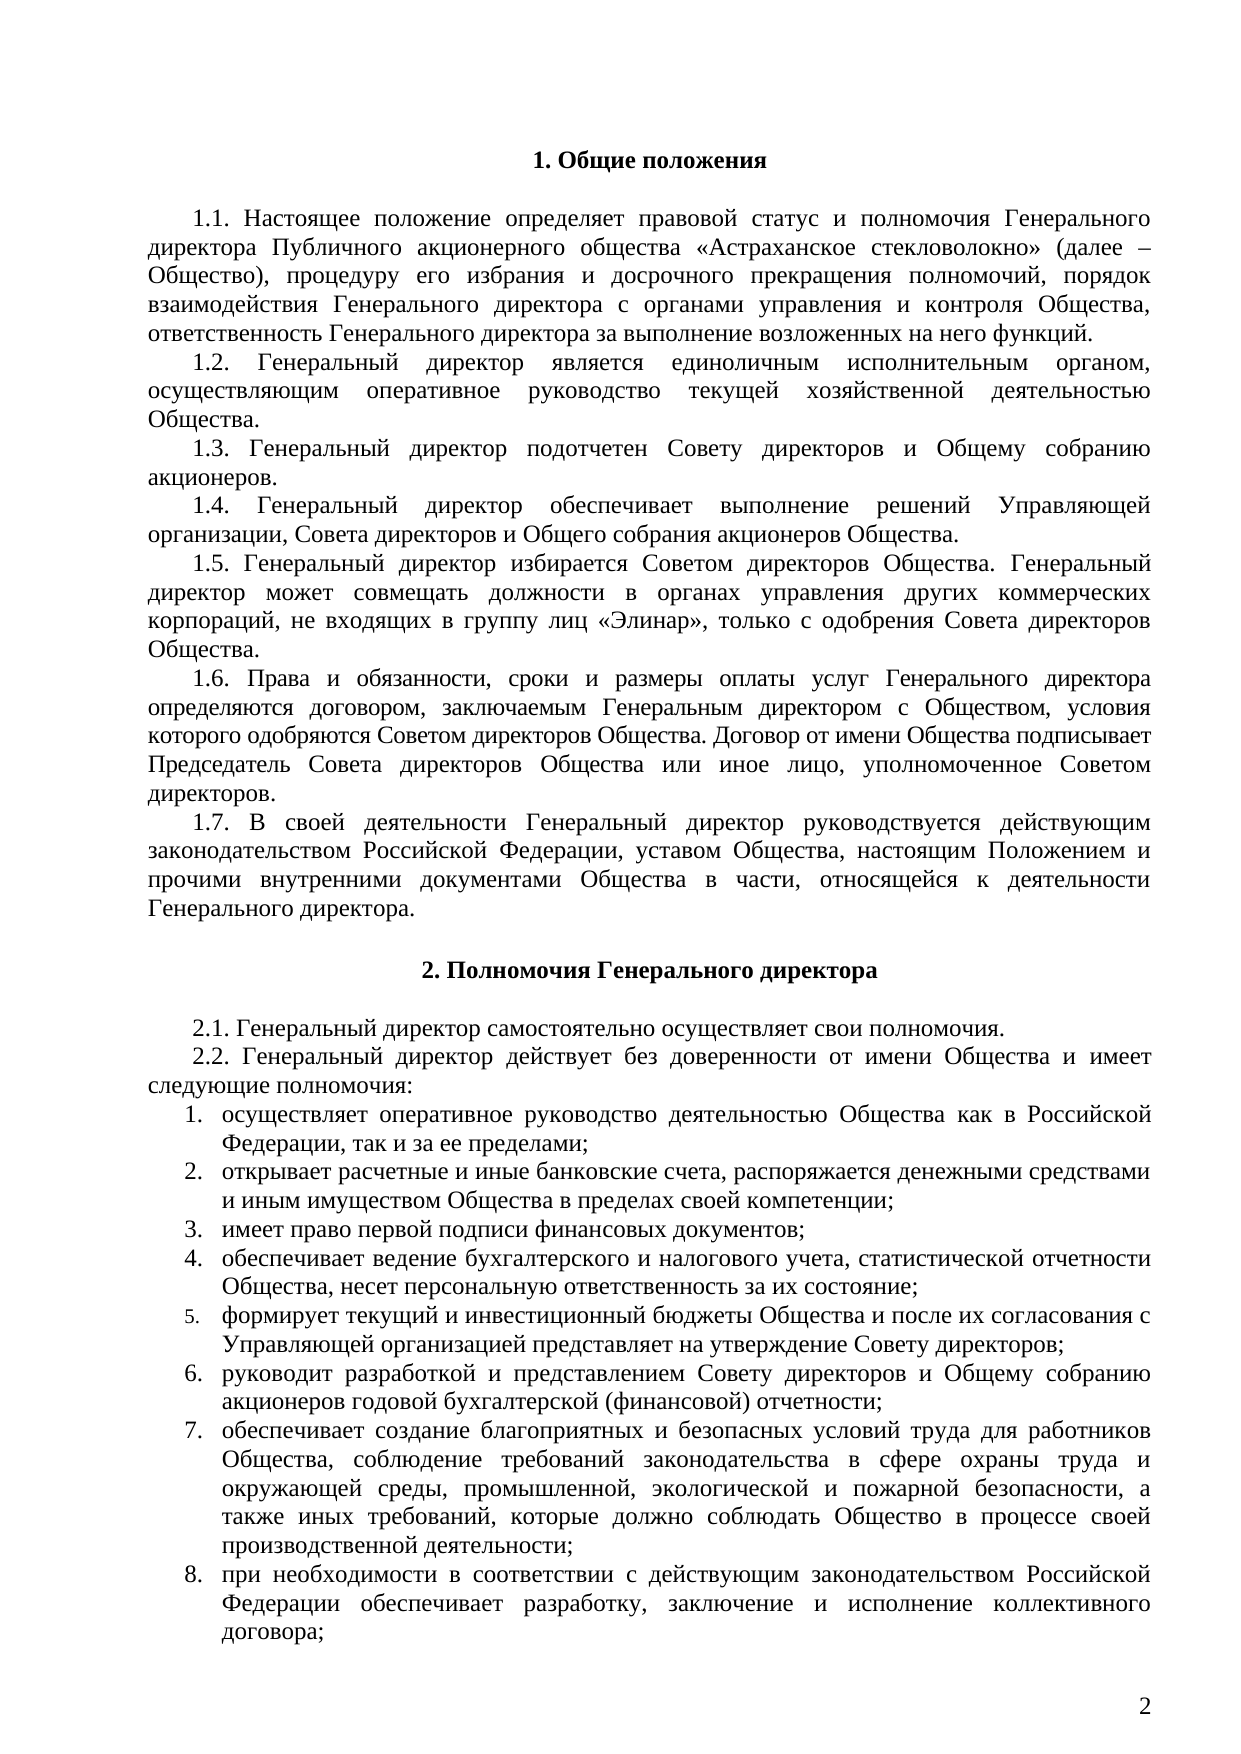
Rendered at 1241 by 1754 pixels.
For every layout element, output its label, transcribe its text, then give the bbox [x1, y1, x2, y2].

text 1.5. Генеральный директор избирается Советом директоров Общества. Генеральный директор может совмещать должности в органах управления других коммерческих корпораций, не входящих в группу лиц «Элинар», только с одобрения Совета директоров Общества. [148, 548, 1152, 663]
text 2.2. Генеральный директор действует без доверенности от имени Общества и имеет следующие полномочия: [148, 1041, 1152, 1099]
list руководит разработкой и представлением Совету директоров и Общему собранию акционеров годовой бухгалтерской (финансовой) отчетности; [184, 1358, 1152, 1415]
text 1.3. Генеральный директор подотчетен Совету директоров и Общему собранию акционеров. [148, 433, 1152, 490]
list открывает расчетные и иные банковские счета, распоряжается денежными средствами и иным имуществом Общества в пределах своей компетенции; [184, 1156, 1152, 1214]
list обеспечивает создание благоприятных и безопасных условий труда для работников Общества, соблюдение требований законодательства в сфере охраны труда и окружающей среды, промышленной, экологической и пожарной безопасности, а также иных требований, которые должно соблюдать Общество в процессе своей производственной деятельности; [184, 1415, 1152, 1559]
list осуществляет оперативное руководство деятельностью Общества как в Российской Федерации, так и за ее пределами; [184, 1099, 1152, 1156]
text 1.6. Права и обязанности, сроки и размеры оплаты услуг Генерального директора определяются договором, заключаемым Генеральным директором с Обществом, условия которого одобряются Советом директоров Общества. Договор от имени Общества подписывает Председатель Совета директоров Общества или иное лицо, уполномоченное Советом директоров. [148, 663, 1152, 807]
list формирует текущий и инвестиционный бюджеты Общества и после их согласования с Управляющей организацией представляет на утверждение Совету директоров; [184, 1300, 1152, 1358]
text 2. Полномочия Генерального директора [148, 955, 1152, 984]
text 1.2. Генеральный директор является единоличным исполнительным органом, осуществляющим оперативное руководство текущей хозяйственной деятельностью Общества. [148, 347, 1152, 433]
text 1. Общие положения [148, 145, 1152, 174]
text 1.1. Настоящее положение определяет правовой статус и полномочия Генерального директора Публичного акционерного общества «Астраханское стекловолокно» (далее – Общество), процедуру его избрания и досрочного прекращения полномочий, порядок взаимодействия Генерального директора с органами управления и контроля Общества, ответственность Генерального директора за выполнение возложенных на него функций. [148, 203, 1152, 347]
list имеет право первой подписи финансовых документов; [184, 1214, 1152, 1243]
subtitle 2.1. Генеральный директор самостоятельно осуществляет свои полномочия. [192, 1013, 1152, 1041]
text 1.7. В своей деятельности Генеральный директор руководствуется действующим законодательством Российской Федерации, уставом Общества, настоящим Положением и прочими внутренними документами Общества в части, относящейся к деятельности Генерального директора. [148, 807, 1152, 922]
list обеспечивает ведение бухгалтерского и налогового учета, статистической отчетности Общества, несет персональную ответственность за их состояние; [184, 1243, 1152, 1300]
text 1.4. Генеральный директор обеспечивает выполнение решений Управляющей организации, Совета директоров и Общего собрания акционеров Общества. [148, 490, 1152, 548]
list при необходимости в соответствии с действующим законодательством Российской Федерации обеспечивает разработку, заключение и исполнение коллективного договора; [184, 1559, 1152, 1645]
